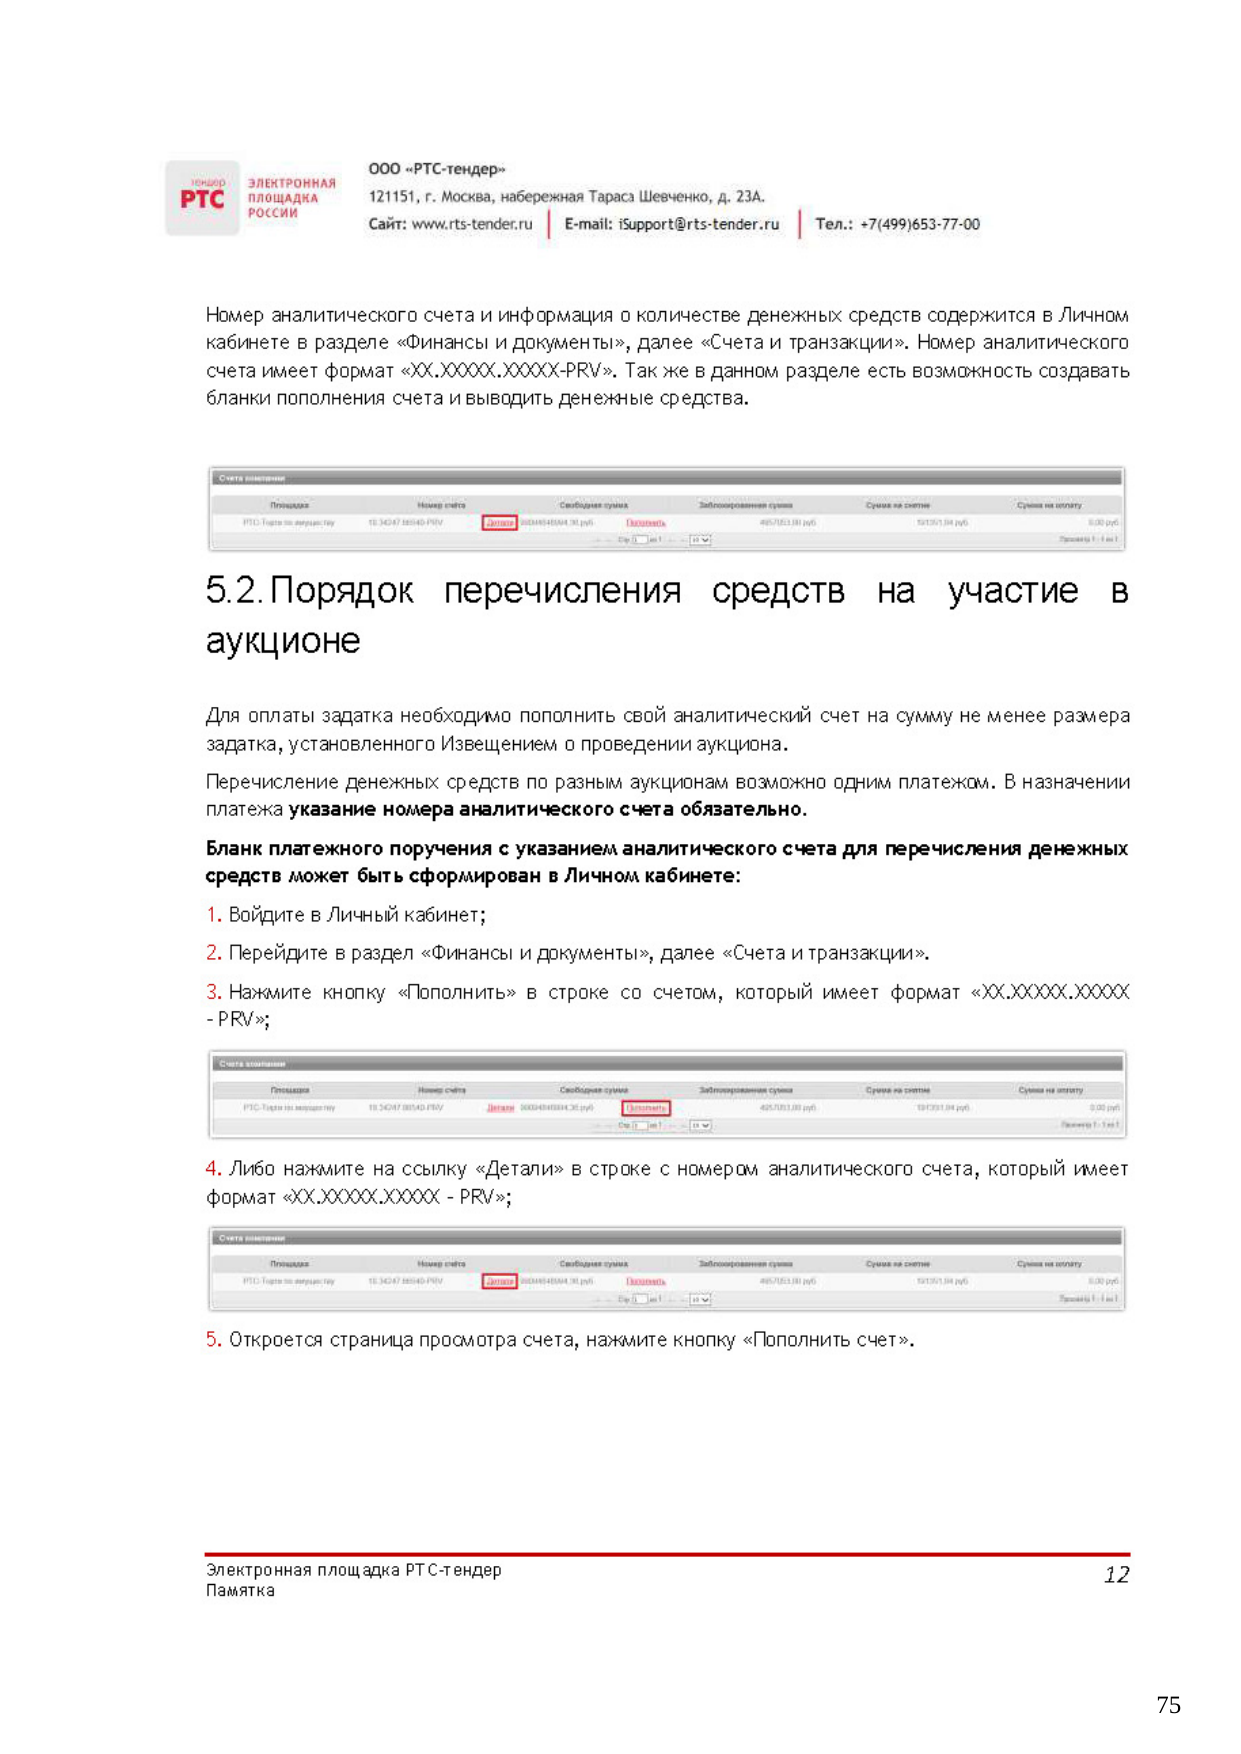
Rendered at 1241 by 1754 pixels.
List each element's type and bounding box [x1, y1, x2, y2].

picture [103, 117, 1181, 1641]
